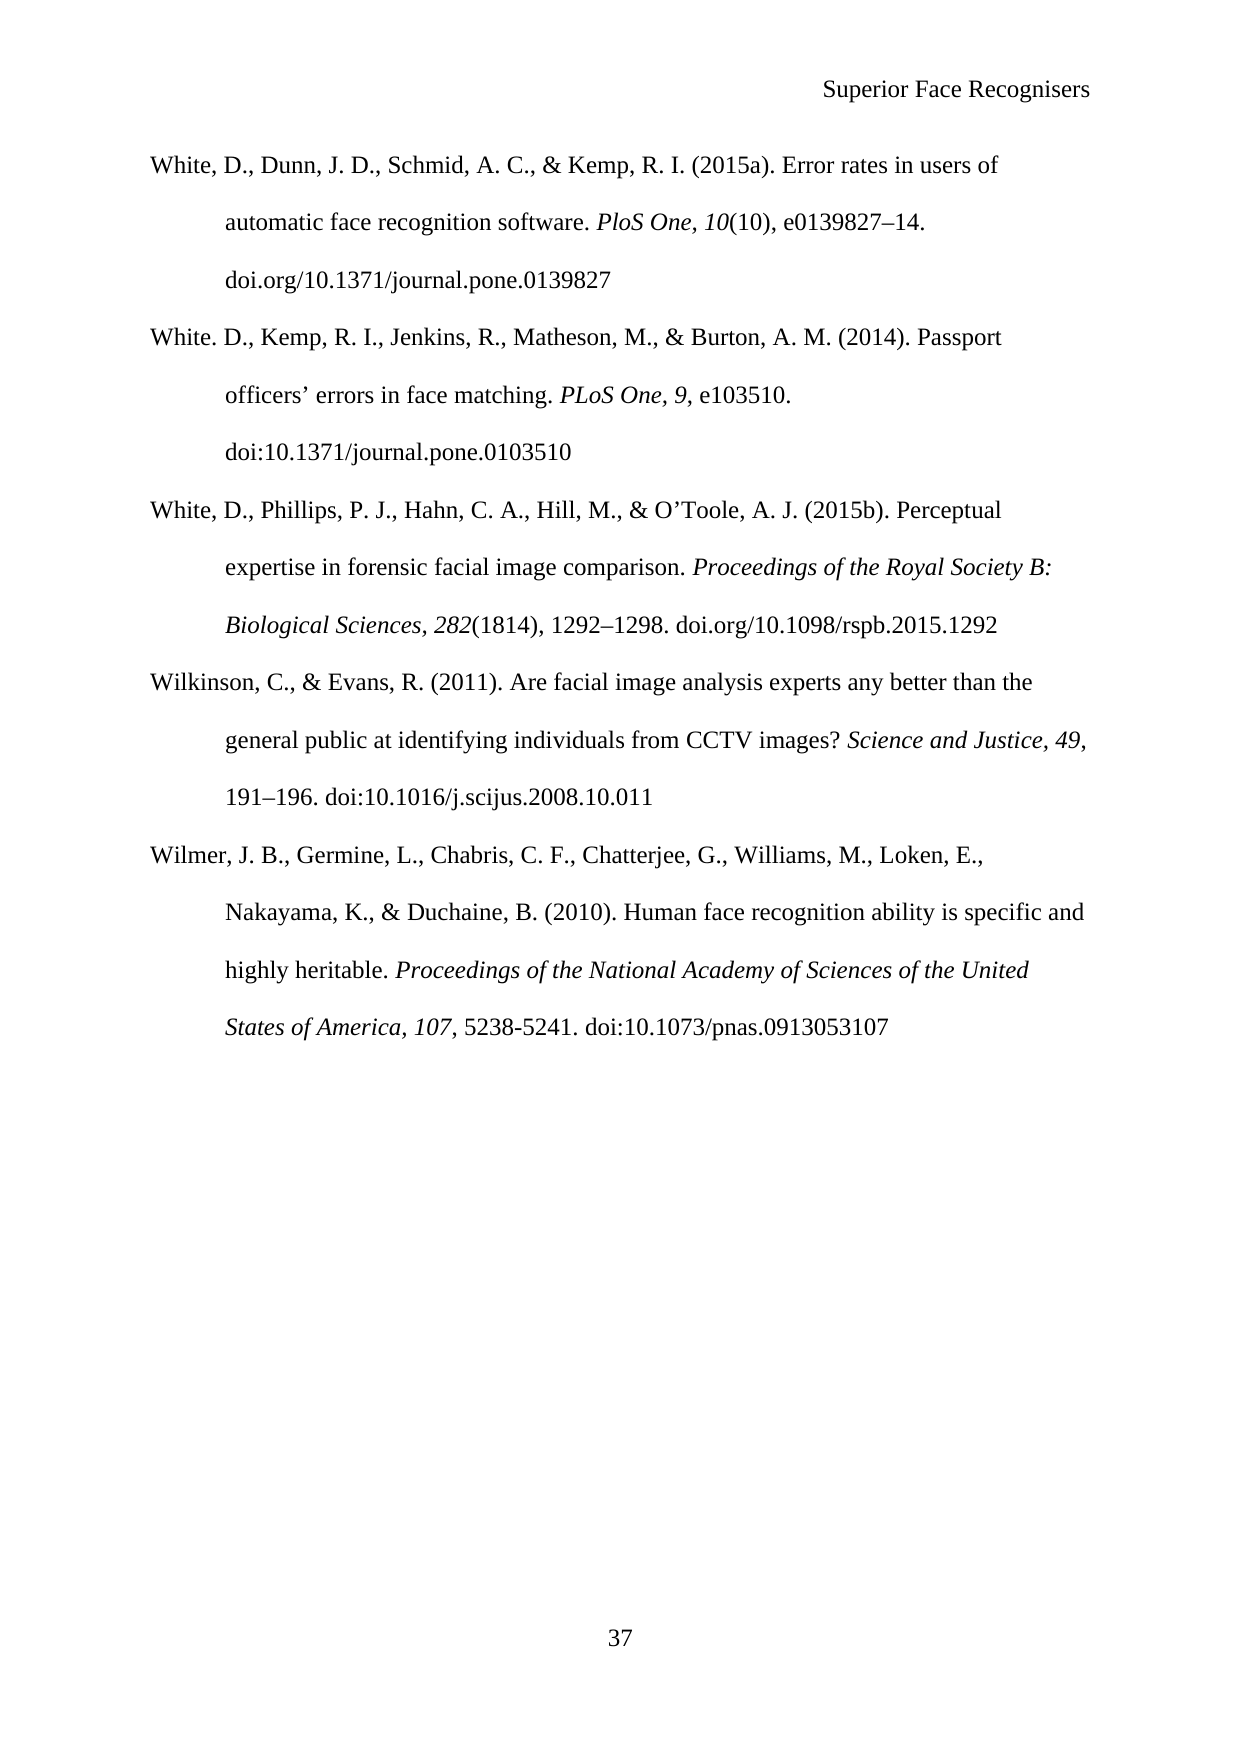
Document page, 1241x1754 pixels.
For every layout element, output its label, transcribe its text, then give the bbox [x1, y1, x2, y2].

text White, D., Dunn, J. D., Schmid, A. C., & Kemp, R. I. (2015a). Error rates in users of automatic face recognition software. PloS One, 10(10), e0139827–14. doi.org/10.1371/journal.pone.0139827 [150, 150, 1090, 294]
text Wilkinson, C., & Evans, R. (2011). Are facial image analysis experts any better than the general public at identifying individuals from CCTV images? Science and Justice, 49, 191–196. doi:10.1016/j.scijus.2008.10.011 [150, 667, 1090, 811]
text Wilmer, J. B., Germine, L., Chabris, C. F., Chatterjee, G., Williams, M., Loken, E., Nakayama, K., & Duchaine, B. (2010). Human face recognition ability is specific and highly heritable. Proceedings of the National Academy of Sciences of the United States of America, 107, 5238-5241. doi:10.1073/pnas.0913053107 [150, 840, 1090, 1041]
text White. D., Kemp, R. I., Jenkins, R., Matheson, M., & Burton, A. M. (2014). Passport officers’ errors in face matching. PLoS One, 9, e103510. doi:10.1371/journal.pone.0103510 [150, 322, 1090, 466]
text White, D., Phillips, P. J., Hahn, C. A., Hill, M., & O’Toole, A. J. (2015b). Perceptual expertise in forensic facial image comparison. Proceedings of the Royal Society B: Biological Sciences, 282(1814), 1292–1298. doi.org/10.1098/rspb.2015.1292 [150, 495, 1090, 639]
